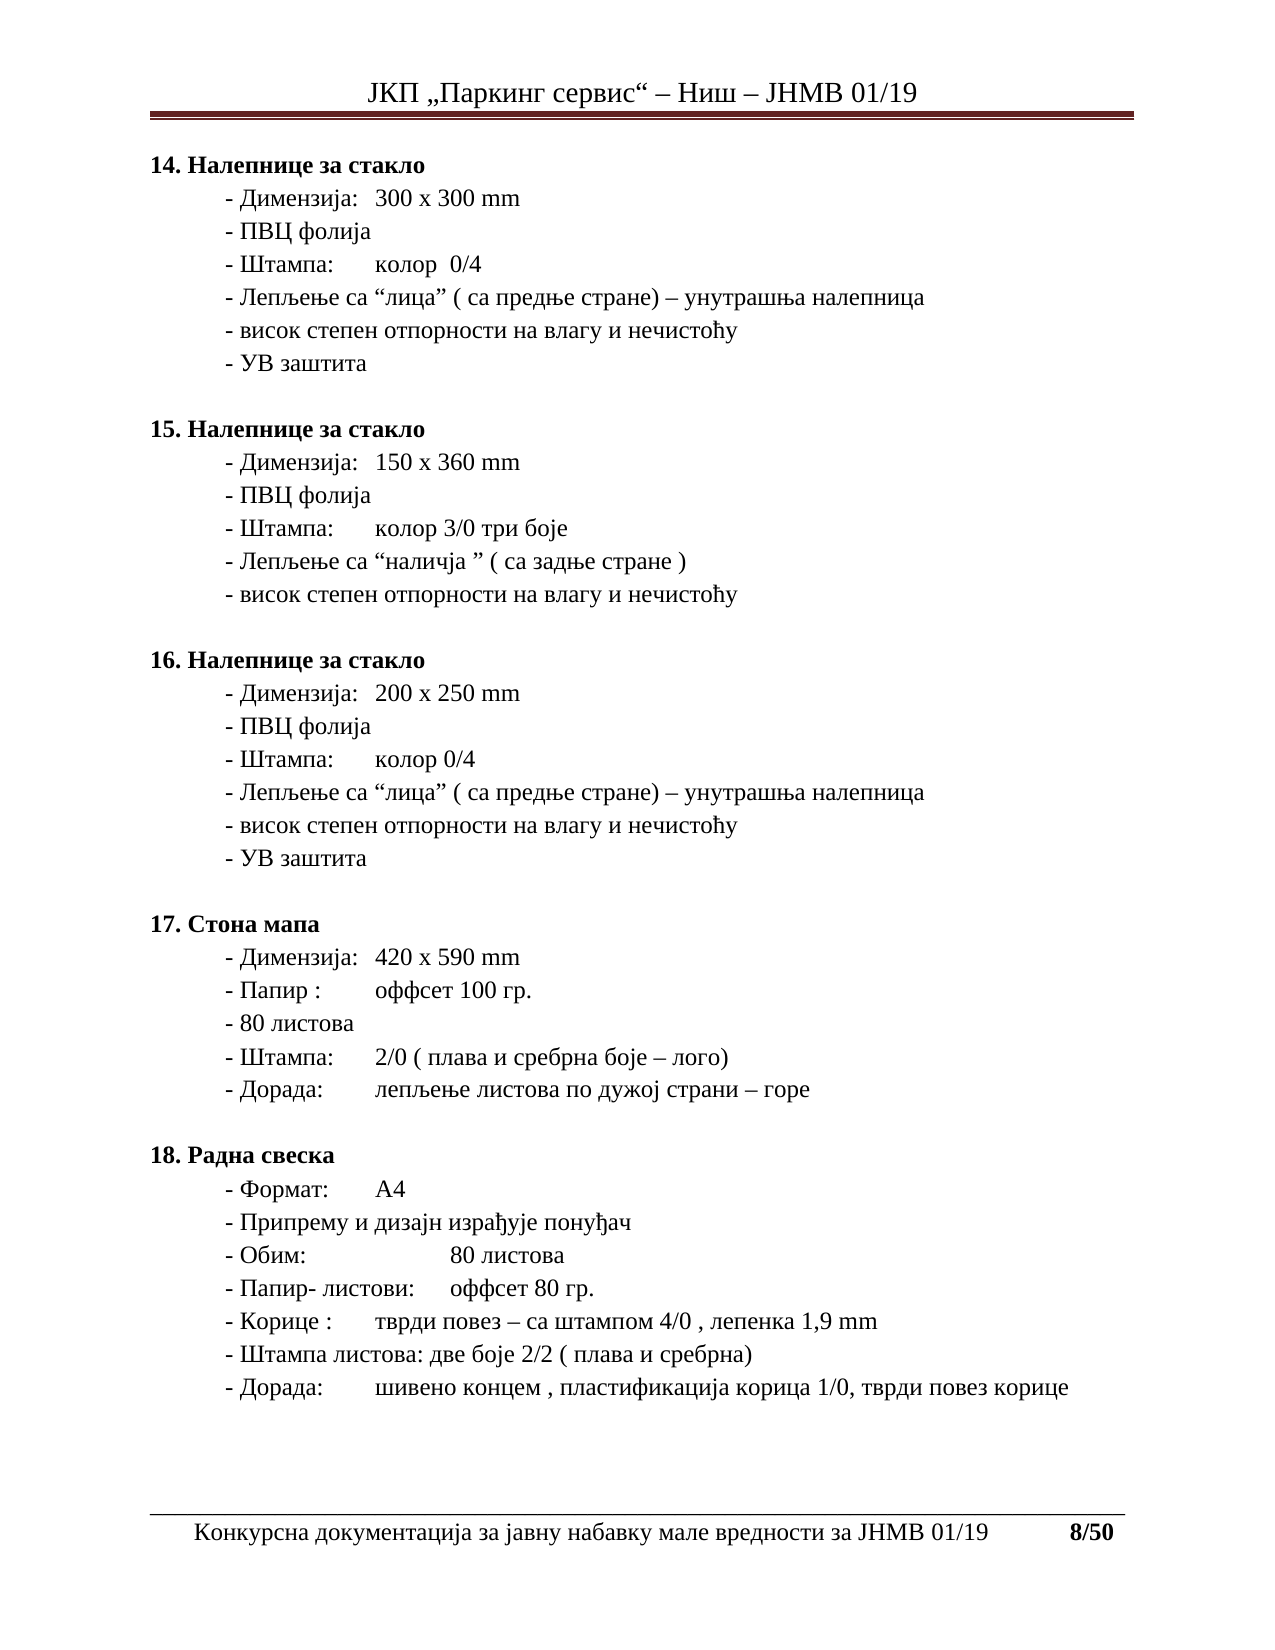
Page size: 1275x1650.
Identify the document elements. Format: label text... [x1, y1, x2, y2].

text - Штампа: колор 0/4 [150, 744, 1134, 773]
text - ПВЦ фолија [150, 216, 1134, 245]
text - Димензија: 150 x 360 mm [150, 447, 1134, 476]
text - ПВЦ фолија [150, 480, 1134, 509]
text - Припрему и дизајн израђује понуђач [150, 1207, 1134, 1235]
text - Лепљење са “лица” ( са предње стране) – унутрашња налепница [150, 282, 1134, 311]
text - ПВЦ фолија [150, 711, 1134, 740]
text - Дорада: лепљење листова по дужој страни – горе [150, 1074, 1134, 1103]
text - Димензија: 300 x 300 mm [150, 183, 1134, 212]
text 15. Налепнице за стакло [150, 414, 1134, 443]
text - Обим: 80 листова [150, 1240, 1134, 1268]
text - Корице : тврди повез – са штампом 4/0 , лепенка 1,9 mm [150, 1306, 1134, 1334]
text - Лепљење са “лица” ( са предње стране) – унутрашња налепница [150, 777, 1134, 806]
text - 80 листова [150, 1008, 1134, 1037]
text - УВ заштита [150, 843, 1134, 872]
text - Папир : оффсет 100 гр. [150, 976, 1134, 1004]
text - Димензија: 200 x 250 mm [150, 678, 1134, 707]
text - Штампа листова: две боје 2/2 ( плава и сребрна) [150, 1339, 1134, 1367]
text - Дорада: шивено концем , пластификација корица 1/0, тврди повез корице [150, 1372, 1134, 1401]
text 17. Стона мапа [150, 909, 1134, 938]
text 14. Налепнице за стакло [150, 150, 1134, 179]
text - Штампа: колор 0/4 [150, 249, 1134, 278]
text - висок степен отпорности на влагу и нечистоћу [150, 810, 1134, 839]
text - УВ заштита [150, 348, 1134, 377]
text - Формат: А4 [150, 1174, 1134, 1202]
text - висок степен отпорности на влагу и нечистоћу [150, 579, 1134, 608]
text 18. Радна свеска [150, 1141, 1134, 1169]
text 16. Налепнице за стакло [150, 645, 1134, 674]
text - Димензија: 420 x 590 mm [150, 942, 1134, 971]
text - Штампа: 2/0 ( плава и сребрна боје – лого) [150, 1042, 1134, 1070]
text - висок степен отпорности на влагу и нечистоћу [150, 315, 1134, 344]
text - Лепљење са “наличја ” ( са задње стране ) [150, 546, 1134, 575]
text - Штампа: колор 3/0 три боје [150, 513, 1134, 542]
text - Папир- листови: оффсет 80 гр. [150, 1273, 1134, 1301]
